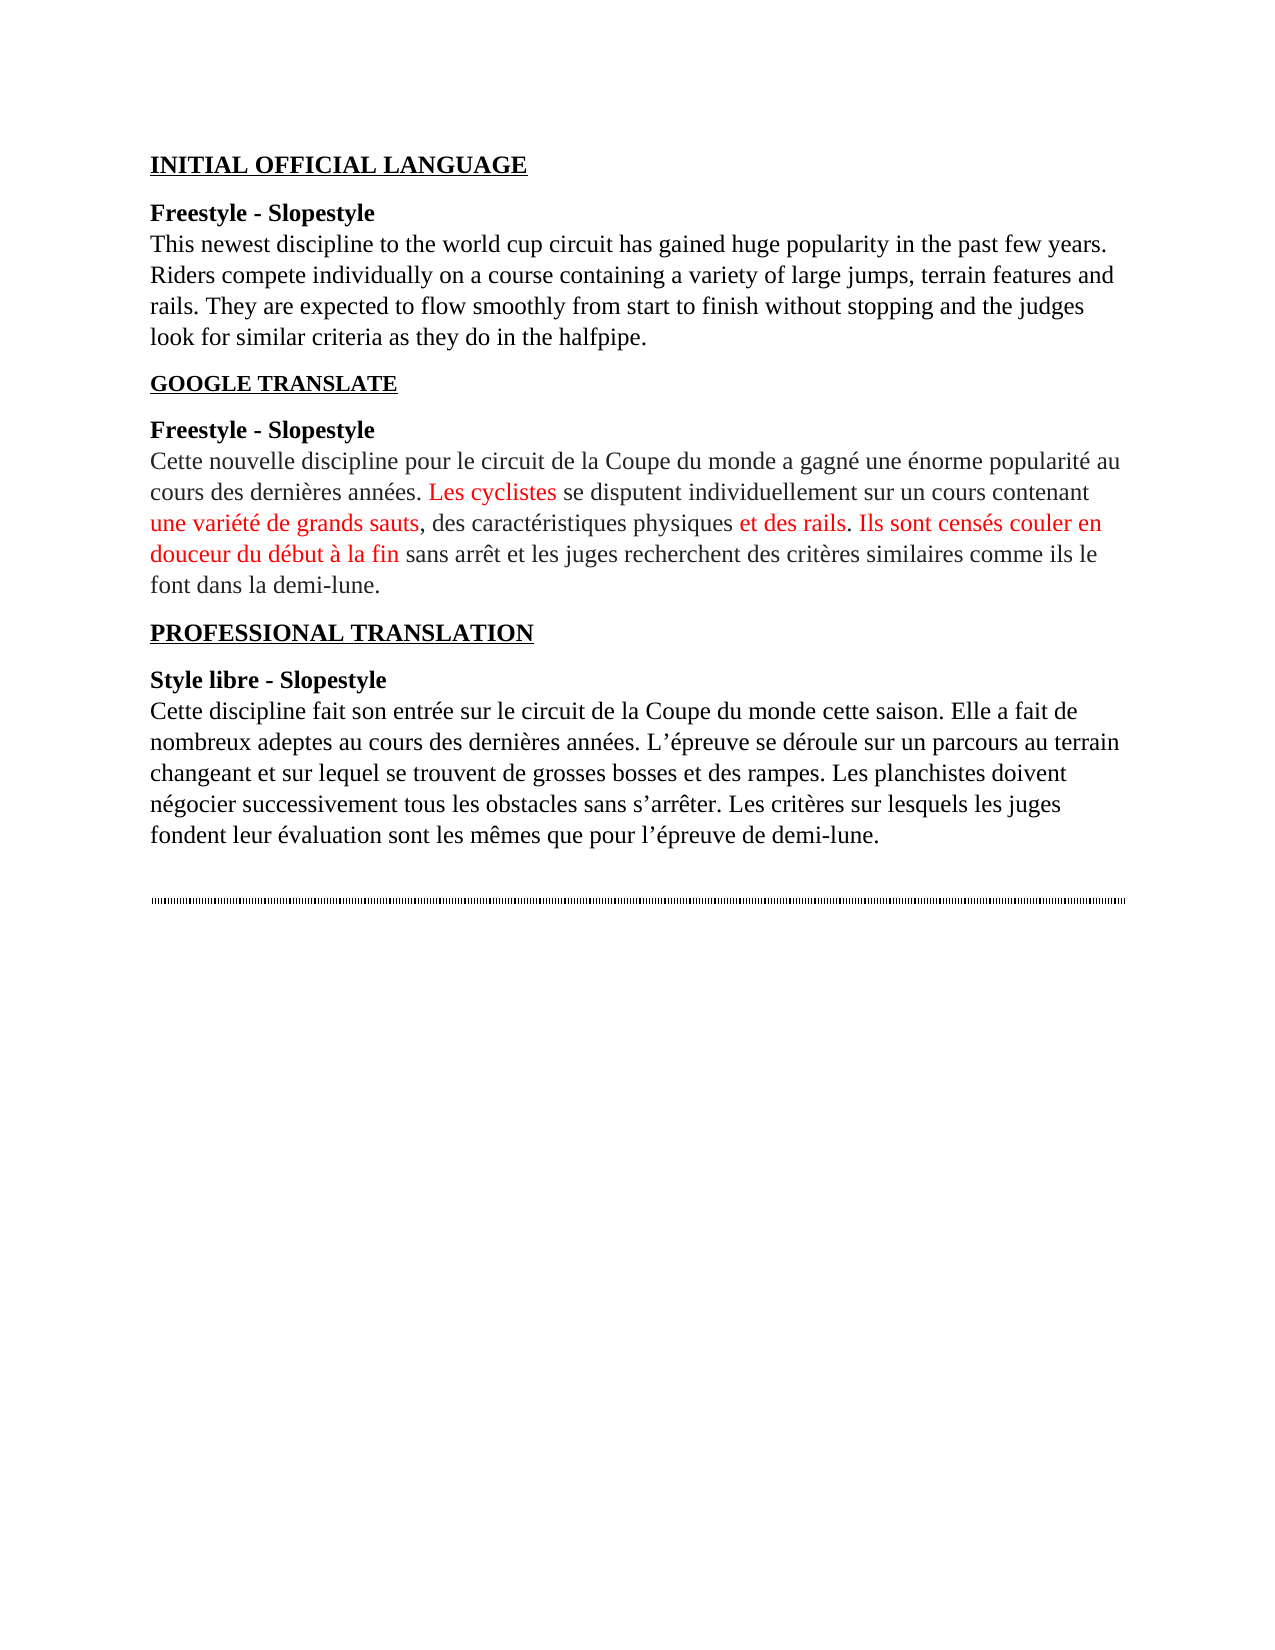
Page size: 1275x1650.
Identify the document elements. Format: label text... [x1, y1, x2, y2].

text Cette nouvelle discipline pour le circuit de la Coupe du monde a gagné une énorme popularité au cours des dernières années. Les cyclistes se disputent individuellement sur un cours contenant une variété de grands sauts, des caractéristiques physiques et des rails. Ils sont censés couler en douceur du début à la fin sans arrêt et les juges recherchent des critères similaires comme ils le font dans la demi-lune. [150, 446, 1125, 599]
text Freestyle - Slopestyle [150, 415, 1125, 443]
text PROFESSIONAL TRANSLATION [150, 618, 1125, 646]
text INITIAL OFFICIAL LANGUAGE [150, 150, 1125, 179]
text GOOGLE TRANSLATE [150, 369, 1125, 396]
text Freestyle - Slopestyle This newest discipline to the world cup circuit has gained huge popularity in the past few years. Riders compete individually on a course containing a variety of large jumps, terrain features and rails. They are expected to flow smoothly from start to finish without stopping and the judges look for similar criteria as they do in the halfpipe. [150, 198, 1125, 351]
text Style libre - Slopestyle Cette discipline fait son entrée sur le circuit de la Coupe du monde cette saison. Elle a fait de nombreux adeptes au cours des dernières années. L’épreuve se déroule sur un parcours au terrain changeant et sur lequel se trouvent de grosses bosses et des rampes. Les planchistes doivent négocier successivement tous les obstacles sans s’arrêter. Les critères sur lesquels les juges fondent leur évaluation sont les mêmes que pour l’épreuve de demi-lune. [150, 665, 1125, 849]
